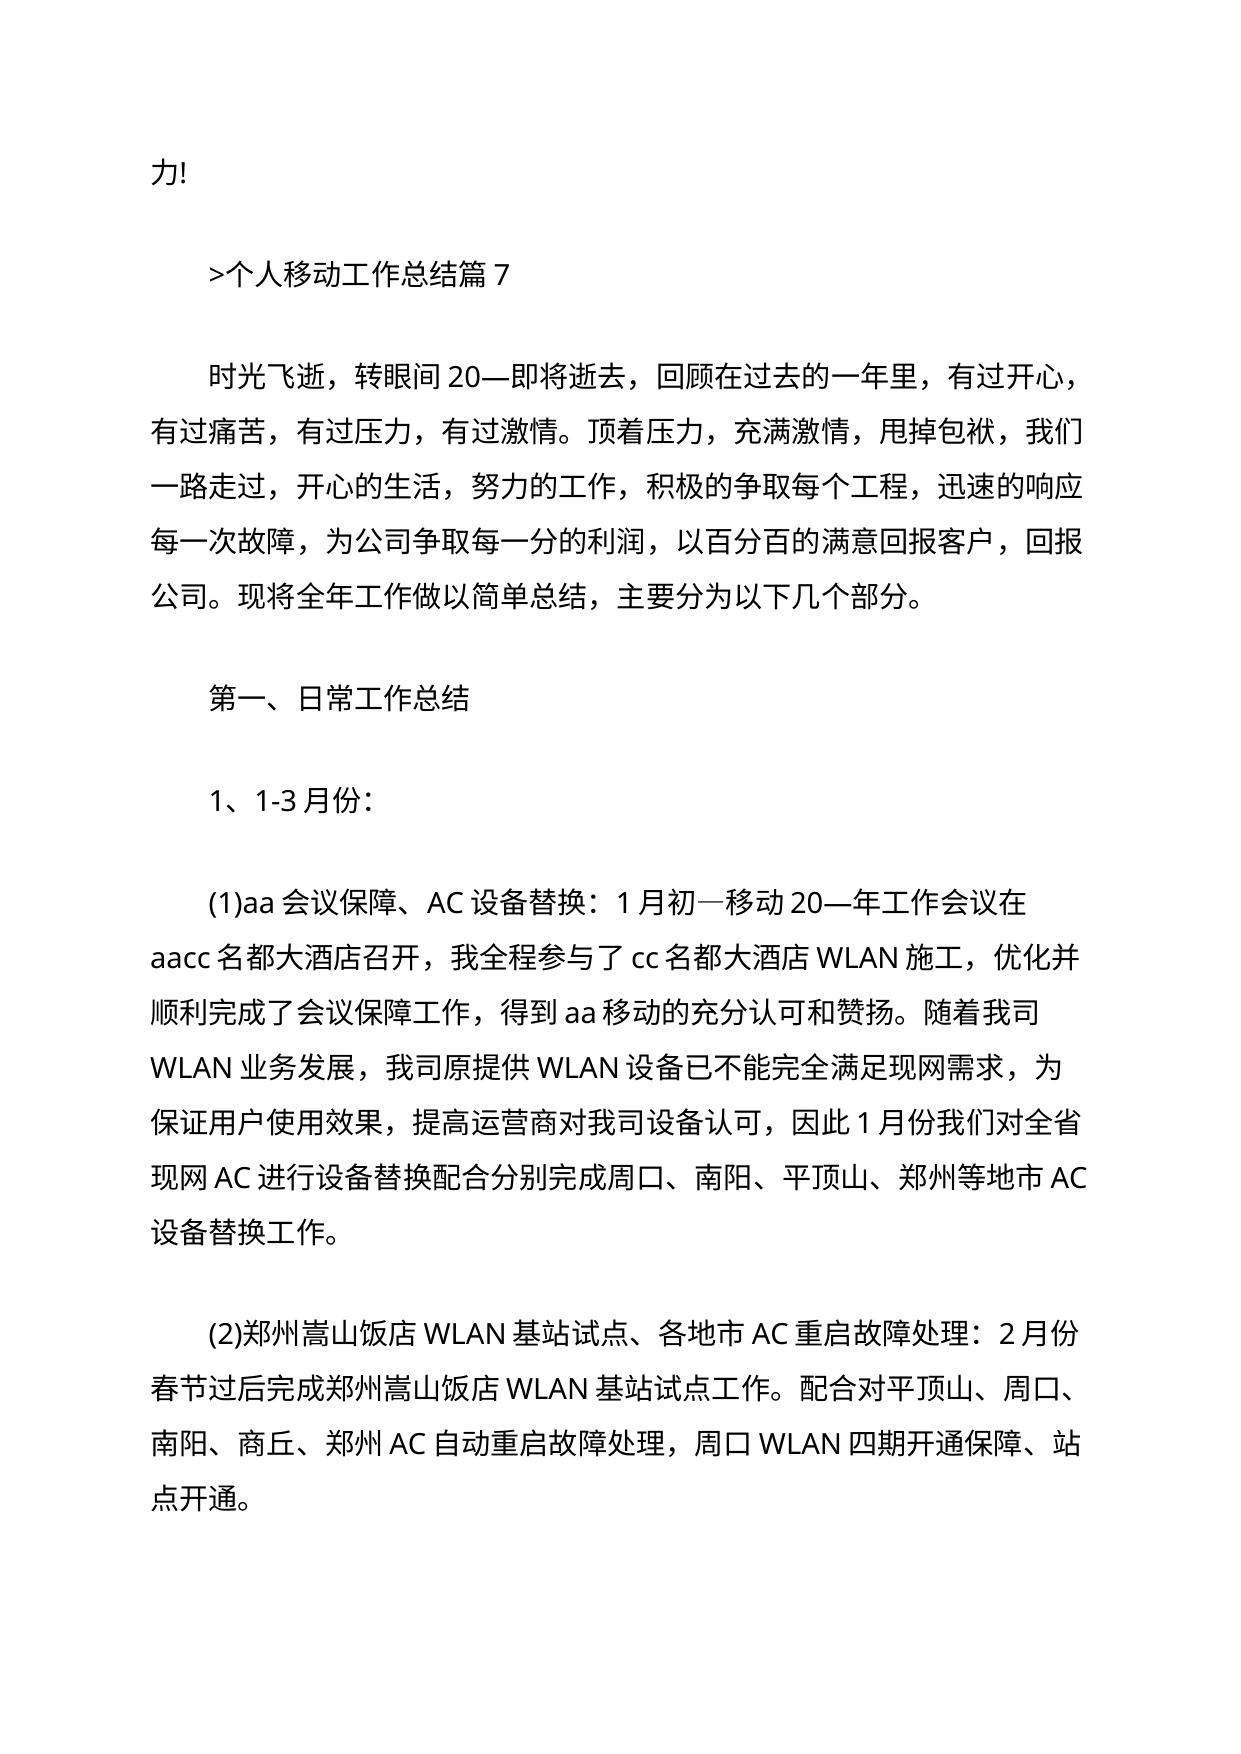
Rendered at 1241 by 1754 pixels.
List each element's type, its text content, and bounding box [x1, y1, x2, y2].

text >个人移动工作总结篇7 [150, 252, 1090, 294]
text 1、1-3月份： [150, 777, 1090, 819]
text (2)郑州嵩山饭店WLAN基站试点、各地市AC重启故障处理：2月份春节过后完成郑州嵩山饭店WLAN基站试点工作。配合对平顶山、周口、南阳、商丘、郑州AC自动重启故障处理，周口WLAN四期开通保障、站点开通。 [150, 1311, 1090, 1518]
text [150, 150, 1090, 192]
text (1)aa会议保障、AC设备替换：1月初—移动20—年工作会议在aacc名都大酒店召开，我全程参与了cc名都大酒店WLAN施工，优化并顺利完成了会议保障工作，得到aa移动的充分认可和赞扬。随着我司WLAN业务发展，我司原提供WLAN设备已不能完全满足现网需求，为保证用户使用效果，提高运营商对我司设备认可，因此1月份我们对全省现网AC进行设备替换配合分别完成周口、南阳、平顶山、郑州等地市AC设备替换工作。 [150, 879, 1090, 1251]
text 第一、日常工作总结 [150, 675, 1090, 718]
text 时光飞逝，转眼间20—即将逝去，回顾在过去的一年里，有过开心，有过痛苦，有过压力，有过激情。顶着压力，充满激情，甩掉包袱，我们一路走过，开心的生活，努力的工作，积极的争取每个工程，迅速的响应每一次故障，为公司争取每一分的利润，以百分百的满意回报客户，回报公司。现将全年工作做以简单总结，主要分为以下几个部分。 [150, 354, 1090, 616]
